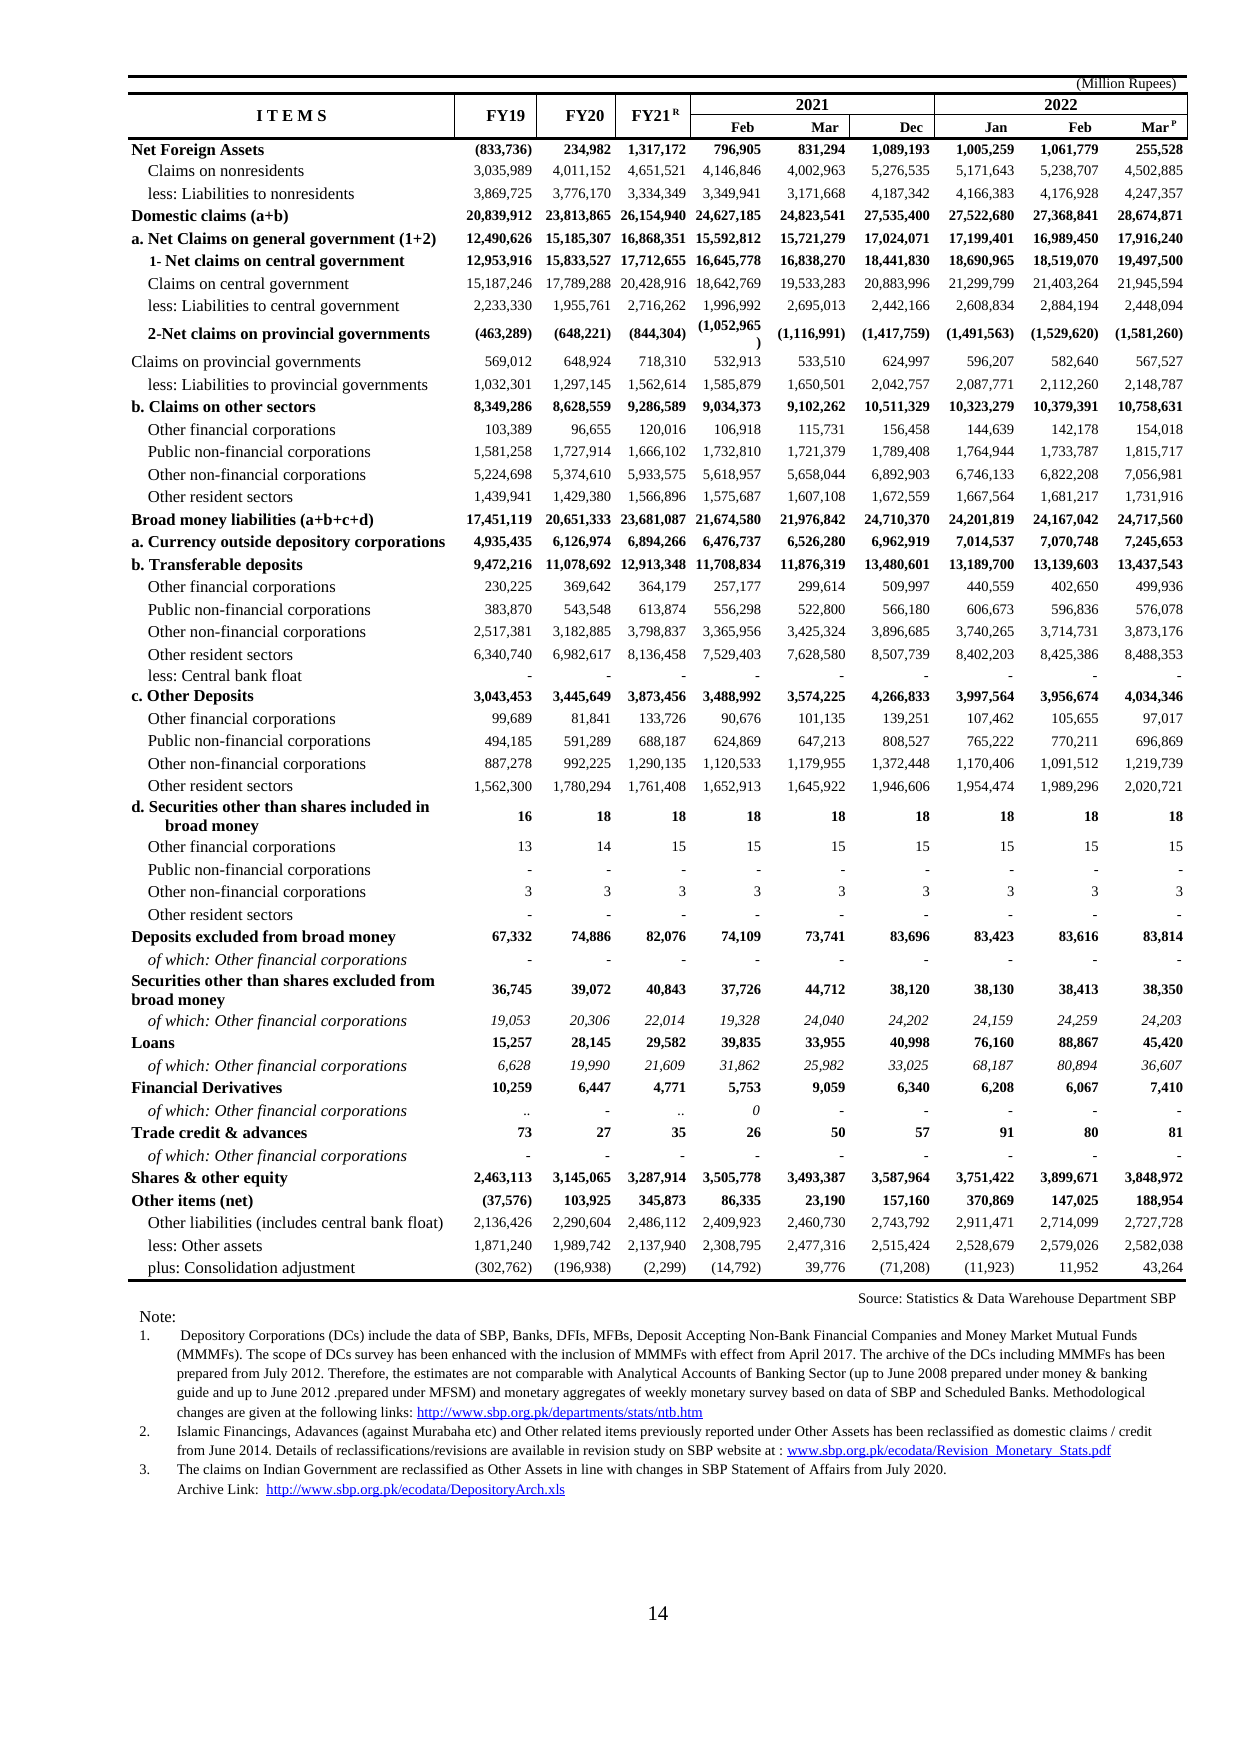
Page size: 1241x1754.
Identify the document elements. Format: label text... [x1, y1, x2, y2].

table_cell - [454, 858, 536, 880]
table_cell 18 [1103, 797, 1187, 835]
table_cell 12,913,348 [615, 553, 690, 575]
table_cell less: Other assets [128, 1234, 454, 1256]
table_cell Feb [1019, 115, 1103, 137]
table_cell 992,225 [536, 752, 615, 774]
table_cell 33,025 [850, 1054, 934, 1076]
table_cell less: Central bank float [128, 665, 454, 684]
table_cell 1,996,992 [690, 294, 765, 317]
table_cell 18 [536, 797, 615, 835]
table_cell 26,154,940 [615, 204, 690, 227]
table_cell 5,224,698 [454, 463, 536, 485]
table_cell - [454, 1144, 536, 1166]
table_cell 6,982,617 [536, 643, 615, 665]
table_cell Other non-financial corporations [128, 463, 454, 485]
table_cell 2,743,792 [850, 1211, 934, 1234]
table_cell - [536, 665, 615, 684]
table_cell 522,800 [765, 598, 850, 620]
table_cell 40,843 [615, 970, 690, 1009]
table_cell 24,202 [850, 1009, 934, 1031]
table_cell 10,511,329 [850, 395, 934, 418]
table_cell 2,136,426 [454, 1211, 536, 1234]
table_cell 2,137,940 [615, 1234, 690, 1256]
table_cell - [765, 665, 850, 684]
table_cell 3,035,989 [454, 159, 536, 182]
table_cell 7,628,580 [765, 643, 850, 665]
table_cell 16 [454, 797, 536, 835]
table_cell Public non-financial corporations [128, 598, 454, 620]
table_cell 4,266,833 [850, 685, 934, 707]
table_cell 6,892,903 [850, 463, 934, 485]
table_cell 3 [615, 880, 690, 903]
table_cell 19,053 [454, 1009, 536, 1031]
table_cell 3,334,349 [615, 182, 690, 204]
table_cell 2,608,834 [934, 294, 1018, 317]
table_cell 154,018 [1103, 418, 1187, 440]
table_cell Dec [850, 115, 934, 137]
table_cell 13,480,601 [850, 553, 934, 575]
table_cell 15,257 [454, 1031, 536, 1054]
table_cell Shares & other equity [128, 1166, 454, 1189]
table_cell 566,180 [850, 598, 934, 620]
table_cell Other liabilities (includes central bank float) [128, 1211, 454, 1234]
table_cell 3,587,964 [850, 1166, 934, 1189]
table_cell Other non-financial corporations [128, 752, 454, 774]
table_cell (37,576) [454, 1189, 536, 1211]
table_cell - [615, 858, 690, 880]
table_cell 2,442,166 [850, 294, 934, 317]
table_cell 7,245,653 [1103, 530, 1187, 553]
table_cell - [850, 948, 934, 970]
table_cell 1,566,896 [615, 485, 690, 508]
table_cell 31,862 [690, 1054, 765, 1076]
table_cell 45,420 [1103, 1031, 1187, 1054]
table_cell 101,135 [765, 707, 850, 729]
table_cell - [1019, 858, 1103, 880]
table_cell 1,645,922 [765, 775, 850, 797]
table_cell 2,884,194 [1019, 294, 1103, 317]
table_cell 17,712,655 [615, 249, 690, 272]
table_cell Claims on central government [128, 272, 454, 294]
table_cell 11,078,692 [536, 553, 615, 575]
table_cell 15,721,279 [765, 227, 850, 249]
table_cell 18 [850, 797, 934, 835]
table_cell 13,189,700 [934, 553, 1018, 575]
table_cell - [615, 1144, 690, 1166]
table_cell 5,374,610 [536, 463, 615, 485]
table_cell Securities other than shares excluded from broad money [128, 970, 454, 1009]
table_cell 10,259 [454, 1076, 536, 1099]
table_cell (1,116,991) [765, 317, 850, 350]
table_cell 1,607,108 [765, 485, 850, 508]
table_cell - [1103, 665, 1187, 684]
table_cell - [454, 665, 536, 684]
table_cell 23,681,087 [615, 508, 690, 530]
table_cell 5,171,643 [934, 159, 1018, 182]
table_cell (833,736) [454, 140, 536, 159]
table_cell (Million Rupees) [128, 78, 1187, 92]
table_cell 499,936 [1103, 575, 1187, 598]
table_cell 24,627,185 [690, 204, 765, 227]
table_cell 2,695,013 [765, 294, 850, 317]
table_cell 1,297,145 [536, 373, 615, 395]
table_cell 1,954,474 [934, 775, 1018, 797]
table_cell 188,954 [1103, 1189, 1187, 1211]
table_cell 76,160 [934, 1031, 1018, 1054]
table_cell 696,869 [1103, 730, 1187, 752]
table_cell of which: Other financial corporations [128, 1144, 454, 1166]
table_cell 5,238,707 [1019, 159, 1103, 182]
table_cell 24,167,042 [1019, 508, 1103, 530]
table_cell 38,130 [934, 970, 1018, 1009]
table_cell Mar [765, 115, 849, 137]
table_cell 3,714,731 [1019, 620, 1103, 643]
table_cell 6,628 [454, 1054, 536, 1076]
table_cell - [615, 903, 690, 925]
table_cell 33,955 [765, 1031, 850, 1054]
table_cell 21,403,264 [1019, 272, 1103, 294]
table_cell 11,952 [1019, 1256, 1103, 1279]
table_cell Other financial corporations [128, 707, 454, 729]
table_cell 1,005,259 [934, 140, 1018, 159]
table_cell 35 [615, 1121, 690, 1144]
table_cell 67,332 [454, 925, 536, 948]
table_cell 3,145,065 [536, 1166, 615, 1189]
table_cell (302,762) [454, 1256, 536, 1279]
table_cell 81,841 [536, 707, 615, 729]
table_cell b. Claims on other sectors [128, 395, 454, 418]
table_cell 2,486,112 [615, 1211, 690, 1234]
table_cell 13 [454, 835, 536, 858]
table_cell d. Securities other than shares included in broad money [128, 797, 454, 835]
table_cell 6,894,266 [615, 530, 690, 553]
table_cell 4,187,342 [850, 182, 934, 204]
table_cell 28,674,871 [1103, 204, 1187, 227]
table_cell Other resident sectors [128, 775, 454, 797]
table_cell 3,956,674 [1019, 685, 1103, 707]
table_cell 24,823,541 [765, 204, 850, 227]
table_cell 2021 [691, 95, 934, 114]
table_cell 1,789,408 [850, 440, 934, 463]
table_cell 796,905 [690, 140, 765, 159]
table_cell Other resident sectors [128, 643, 454, 665]
table_cell 494,185 [454, 730, 536, 752]
table_cell 3,740,265 [934, 620, 1018, 643]
table_cell 27,368,841 [1019, 204, 1103, 227]
table_cell 647,213 [765, 730, 850, 752]
table_cell 613,874 [615, 598, 690, 620]
table_cell Claims on nonresidents [128, 159, 454, 182]
table_cell 27,535,400 [850, 204, 934, 227]
table_cell 1,562,300 [454, 775, 536, 797]
table_cell 3,493,387 [765, 1166, 850, 1189]
table_cell 4,502,885 [1103, 159, 1187, 182]
table_cell 648,924 [536, 350, 615, 373]
table_cell 15 [765, 835, 850, 858]
table_cell 688,187 [615, 730, 690, 752]
table_cell - [690, 858, 765, 880]
table_cell 9,472,216 [454, 553, 536, 575]
table_cell 20,839,912 [454, 204, 536, 227]
table_cell 15,833,527 [536, 249, 615, 272]
table_cell - [1103, 948, 1187, 970]
table_cell 15 [934, 835, 1018, 858]
table_cell 624,869 [690, 730, 765, 752]
table_cell 80 [1019, 1121, 1103, 1144]
table_cell 36,607 [1103, 1054, 1187, 1076]
table_cell Claims on provincial governments [128, 350, 454, 373]
table_cell 24,717,560 [1103, 508, 1187, 530]
table_cell 1,219,739 [1103, 752, 1187, 774]
table_cell 6,962,919 [850, 530, 934, 553]
table_cell 144,639 [934, 418, 1018, 440]
table_cell 1,089,193 [850, 140, 934, 159]
table_cell 3 [850, 880, 934, 903]
table_cell 28,145 [536, 1031, 615, 1054]
table_cell 3,287,914 [615, 1166, 690, 1189]
table_cell 37,726 [690, 970, 765, 1009]
table_cell 4,247,357 [1103, 182, 1187, 204]
table_cell 1,672,559 [850, 485, 934, 508]
table_cell 18 [690, 797, 765, 835]
table_cell 18 [615, 797, 690, 835]
table_cell I T E M S [128, 95, 454, 137]
table_cell 1,575,687 [690, 485, 765, 508]
table_cell 2,308,795 [690, 1234, 765, 1256]
table_cell 2,528,679 [934, 1234, 1018, 1256]
table_cell 3 [536, 880, 615, 903]
table_cell 24,710,370 [850, 508, 934, 530]
table_cell 718,310 [615, 350, 690, 373]
table_cell (1,052,965) [690, 317, 765, 350]
table_cell - [615, 665, 690, 684]
table_cell 345,873 [615, 1189, 690, 1211]
table_cell 15 [850, 835, 934, 858]
table_cell 1,439,941 [454, 485, 536, 508]
table_cell 2,409,923 [690, 1211, 765, 1234]
table_cell Source: Statistics & Data Warehouse Department SBP Note: Depository Corporations (DCs) include the data of SBP, Banks, DFIs, MFBs, Deposit Accepting Non-Bank Financial Companies and Money Market Mutual Funds (MMMFs). The scope of DCs survey has been enhanced with the inclusion of MMMFs with effect from April 2017. The archive of the DCs including MMMFs has been prepared from July 2012. Therefore, the estimates are not comparable with Analytical Accounts of Banking Sector (up to June 2008 prepared under money & banking guide and up to June 2012 .prepared under MFSM) and monetary aggregates of weekly monetary survey based on data of SBP and Scheduled Banks. Methodological changes are given at the following links: http://www.sbp.org.pk/departments/stats/ntb.htm Islamic Financings, Adavances (against Murabaha etc) and Other related items previously reported under Other Assets has been reclassified as domestic claims / credit from June 2014. Details of reclassifications/revisions are available in revision study on SBP website at : www.sbp.org.pk/ecodata/Revision_Monetary_Stats.pdf The claims on Indian Government are reclassified as Other Assets in line with changes in SBP Statement of Affairs from July 2020. Archive Link: http://www.sbp.org.pk/ecodata/DepositoryArch.xls [128, 1279, 1187, 1531]
table_cell 8,425,386 [1019, 643, 1103, 665]
table_cell (71,208) [850, 1256, 934, 1279]
table_cell 6,208 [934, 1076, 1018, 1099]
table_cell 3,997,564 [934, 685, 1018, 707]
table_cell 68,187 [934, 1054, 1018, 1076]
table_cell - [765, 858, 850, 880]
table_cell Public non-financial corporations [128, 858, 454, 880]
table_cell .. [454, 1099, 536, 1121]
table_cell 3,349,941 [690, 182, 765, 204]
table_cell - [934, 1099, 1018, 1121]
table_cell Deposits excluded from broad money [128, 925, 454, 948]
table_cell 39,776 [765, 1256, 850, 1279]
table_cell 83,616 [1019, 925, 1103, 948]
table_cell 4,002,963 [765, 159, 850, 182]
table_cell of which: Other financial corporations [128, 1054, 454, 1076]
table_cell Other financial corporations [128, 835, 454, 858]
table_cell 3,899,671 [1019, 1166, 1103, 1189]
table_cell 3,505,778 [690, 1166, 765, 1189]
table_cell 3,873,176 [1103, 620, 1187, 643]
table_cell 1,179,955 [765, 752, 850, 774]
table_cell 2,579,026 [1019, 1234, 1103, 1256]
table_cell 38,120 [850, 970, 934, 1009]
table_cell less: Liabilities to nonresidents [128, 182, 454, 204]
table_cell 1,429,380 [536, 485, 615, 508]
table_cell 2,290,604 [536, 1211, 615, 1234]
table_cell 142,178 [1019, 418, 1103, 440]
table_cell 3,182,885 [536, 620, 615, 643]
table_cell 596,836 [1019, 598, 1103, 620]
table_cell 16,645,778 [690, 249, 765, 272]
table_cell 18 [765, 797, 850, 835]
table_cell 147,025 [1019, 1189, 1103, 1211]
table_cell 5,753 [690, 1076, 765, 1099]
table_cell 3,171,668 [765, 182, 850, 204]
table_cell 1,780,294 [536, 775, 615, 797]
table_cell 257,177 [690, 575, 765, 598]
table_cell 27,522,680 [934, 204, 1018, 227]
table_cell - [765, 903, 850, 925]
table_cell 20,428,916 [615, 272, 690, 294]
table_cell 83,423 [934, 925, 1018, 948]
table_cell - [536, 948, 615, 970]
table_cell - [1019, 665, 1103, 684]
table_cell 6,340 [850, 1076, 934, 1099]
table_cell 12,490,626 [454, 227, 536, 249]
table_cell 364,179 [615, 575, 690, 598]
table_cell b. Transferable deposits [128, 553, 454, 575]
table_cell 21,976,842 [765, 508, 850, 530]
table_cell 2-Net claims on provincial governments [128, 317, 454, 350]
table_cell Other items (net) [128, 1189, 454, 1211]
table_cell 2,463,113 [454, 1166, 536, 1189]
table_cell - [934, 948, 1018, 970]
table_cell 582,640 [1019, 350, 1103, 373]
table_cell 1,666,102 [615, 440, 690, 463]
table_cell 509,997 [850, 575, 934, 598]
table_cell 82,076 [615, 925, 690, 948]
table_cell 38,350 [1103, 970, 1187, 1009]
table_cell - [536, 903, 615, 925]
table_cell 105,655 [1019, 707, 1103, 729]
table_cell 15,187,246 [454, 272, 536, 294]
table_cell 86,335 [690, 1189, 765, 1211]
table_cell 10,758,631 [1103, 395, 1187, 418]
table_cell 21,299,799 [934, 272, 1018, 294]
table_cell 18,642,769 [690, 272, 765, 294]
table_cell Domestic claims (a+b) [128, 204, 454, 227]
table_cell 16,838,270 [765, 249, 850, 272]
table_cell 2,911,471 [934, 1211, 1018, 1234]
table_cell 19,533,283 [765, 272, 850, 294]
table_cell - [615, 948, 690, 970]
table_cell 120,016 [615, 418, 690, 440]
table_cell 3,365,956 [690, 620, 765, 643]
table_cell 17,916,240 [1103, 227, 1187, 249]
table_cell 18 [1019, 797, 1103, 835]
table_cell 2,714,099 [1019, 1211, 1103, 1234]
table_cell 10,323,279 [934, 395, 1018, 418]
table_cell 2,460,730 [765, 1211, 850, 1234]
table_cell 1,581,258 [454, 440, 536, 463]
table_cell 1,091,512 [1019, 752, 1103, 774]
table_cell Other non-financial corporations [128, 620, 454, 643]
table_cell 1,761,408 [615, 775, 690, 797]
table_cell Public non-financial corporations [128, 440, 454, 463]
table_cell 24,040 [765, 1009, 850, 1031]
table_cell 43,264 [1103, 1256, 1187, 1279]
table_cell 2,112,260 [1019, 373, 1103, 395]
table_cell 532,913 [690, 350, 765, 373]
table_cell 57 [850, 1121, 934, 1144]
table_cell - [1103, 1099, 1187, 1121]
table_cell 6,447 [536, 1076, 615, 1099]
table_cell 369,642 [536, 575, 615, 598]
table_cell 533,510 [765, 350, 850, 373]
table_cell 9,102,262 [765, 395, 850, 418]
table_cell Public non-financial corporations [128, 730, 454, 752]
table_cell 115,731 [765, 418, 850, 440]
table_cell - [934, 665, 1018, 684]
table_cell 2,087,771 [934, 373, 1018, 395]
table_cell Other resident sectors [128, 903, 454, 925]
table_cell 569,012 [454, 350, 536, 373]
table_cell 5,933,575 [615, 463, 690, 485]
table_cell 40,998 [850, 1031, 934, 1054]
table_cell less: Liabilities to provincial governments [128, 373, 454, 395]
table_cell - [454, 903, 536, 925]
table_cell 3,873,456 [615, 685, 690, 707]
table_cell 3 [690, 880, 765, 903]
table_cell 15,185,307 [536, 227, 615, 249]
table_cell 20,651,333 [536, 508, 615, 530]
table_cell 23,190 [765, 1189, 850, 1211]
table_cell 27 [536, 1121, 615, 1144]
table_cell 20,306 [536, 1009, 615, 1031]
table_cell 370,869 [934, 1189, 1018, 1211]
table_cell 4,146,846 [690, 159, 765, 182]
table_cell 765,222 [934, 730, 1018, 752]
table_cell 107,462 [934, 707, 1018, 729]
table_cell 3,848,972 [1103, 1166, 1187, 1189]
table_cell 83,696 [850, 925, 934, 948]
table_cell 81 [1103, 1121, 1187, 1144]
table_cell 24,159 [934, 1009, 1018, 1031]
table_cell - [850, 858, 934, 880]
table_cell 18,441,830 [850, 249, 934, 272]
table_cell (14,792) [690, 1256, 765, 1279]
table_cell - [850, 903, 934, 925]
table_cell 234,982 [536, 140, 615, 159]
table_cell 9,059 [765, 1076, 850, 1099]
table_cell 299,614 [765, 575, 850, 598]
table_cell - [454, 948, 536, 970]
table_cell 29,582 [615, 1031, 690, 1054]
table_cell 20,883,996 [850, 272, 934, 294]
table_cell 18 [934, 797, 1018, 835]
table_cell 96,655 [536, 418, 615, 440]
table_cell 38,413 [1019, 970, 1103, 1009]
table_cell - [934, 858, 1018, 880]
table_cell 156,458 [850, 418, 934, 440]
table_cell 1,372,448 [850, 752, 934, 774]
table_cell 1,652,913 [690, 775, 765, 797]
table_cell 2,582,038 [1103, 1234, 1187, 1256]
table_cell less: Liabilities to central government [128, 294, 454, 317]
table_cell 3,445,649 [536, 685, 615, 707]
table_cell 4,166,383 [934, 182, 1018, 204]
table_cell Financial Derivatives [128, 1076, 454, 1099]
table_cell 13,139,603 [1019, 553, 1103, 575]
table_cell 6,746,133 [934, 463, 1018, 485]
table_cell FY21 R [616, 95, 690, 137]
table_cell - [1019, 1099, 1103, 1121]
table_cell 23,813,865 [536, 204, 615, 227]
table_cell 4,176,928 [1019, 182, 1103, 204]
table_cell 2,727,728 [1103, 1211, 1187, 1234]
table_cell 1,989,742 [536, 1234, 615, 1256]
table_cell 230,225 [454, 575, 536, 598]
table_cell 3,488,992 [690, 685, 765, 707]
table_cell - [690, 665, 765, 684]
table_cell 6,822,208 [1019, 463, 1103, 485]
table_cell (463,289) [454, 317, 536, 350]
table_cell Net Foreign Assets [128, 140, 454, 159]
table_cell 3 [765, 880, 850, 903]
table_cell 3,425,324 [765, 620, 850, 643]
table_cell 556,298 [690, 598, 765, 620]
table_cell 3,043,453 [454, 685, 536, 707]
table_cell 7,410 [1103, 1076, 1187, 1099]
table_cell of which: Other financial corporations [128, 1009, 454, 1031]
table_cell - [850, 1144, 934, 1166]
table_cell 6,526,280 [765, 530, 850, 553]
table_cell 6,126,974 [536, 530, 615, 553]
table_cell 4,651,521 [615, 159, 690, 182]
table_cell FY19 [455, 95, 536, 137]
table_cell 7,070,748 [1019, 530, 1103, 553]
table_cell 543,548 [536, 598, 615, 620]
table_cell 15 [690, 835, 765, 858]
table_cell - [765, 1099, 850, 1121]
table_cell 4,034,346 [1103, 685, 1187, 707]
table_cell - [536, 1099, 615, 1121]
table_cell - [1103, 1144, 1187, 1166]
table_cell 1,946,606 [850, 775, 934, 797]
table_cell 1,727,914 [536, 440, 615, 463]
table_cell 0 [690, 1099, 765, 1121]
table_cell 1,585,879 [690, 373, 765, 395]
table_cell 3 [1103, 880, 1187, 903]
table_cell (1,529,620) [1019, 317, 1103, 350]
table_cell 8,488,353 [1103, 643, 1187, 665]
table_cell 4,935,435 [454, 530, 536, 553]
table_cell 3,798,837 [615, 620, 690, 643]
table_cell 1,681,217 [1019, 485, 1103, 508]
table_cell .. [615, 1099, 690, 1121]
table_cell 596,207 [934, 350, 1018, 373]
table_cell 402,650 [1019, 575, 1103, 598]
table_cell 11,708,834 [690, 553, 765, 575]
table_cell 7,529,403 [690, 643, 765, 665]
table_cell 74,886 [536, 925, 615, 948]
table_cell 2022 [935, 95, 1187, 114]
table_cell 770,211 [1019, 730, 1103, 752]
table_cell 2,515,424 [850, 1234, 934, 1256]
table_cell - [1103, 858, 1187, 880]
table_cell 1,815,717 [1103, 440, 1187, 463]
table_cell 624,997 [850, 350, 934, 373]
table_cell 18,690,965 [934, 249, 1018, 272]
table_cell 139,251 [850, 707, 934, 729]
table_cell 21,609 [615, 1054, 690, 1076]
table_cell 16,868,351 [615, 227, 690, 249]
table_cell 26 [690, 1121, 765, 1144]
table_cell (1,417,759) [850, 317, 934, 350]
table_cell (11,923) [934, 1256, 1018, 1279]
table_cell 83,814 [1103, 925, 1187, 948]
table_cell FY20 [537, 95, 615, 137]
table_cell 24,203 [1103, 1009, 1187, 1031]
table_cell - [1019, 903, 1103, 925]
table_cell 1,562,614 [615, 373, 690, 395]
table_cell 21,945,594 [1103, 272, 1187, 294]
table_cell 3,869,725 [454, 182, 536, 204]
table_cell 19,990 [536, 1054, 615, 1076]
table_cell 39,835 [690, 1031, 765, 1054]
table_cell 2,042,757 [850, 373, 934, 395]
table_cell Loans [128, 1031, 454, 1054]
table_cell 1,290,135 [615, 752, 690, 774]
table_cell 97,017 [1103, 707, 1187, 729]
table_cell Trade credit & advances [128, 1121, 454, 1144]
table_cell - [765, 948, 850, 970]
table_cell 73,741 [765, 925, 850, 948]
table_cell - [536, 858, 615, 880]
table_cell 103,389 [454, 418, 536, 440]
table_cell - [1103, 903, 1187, 925]
table_cell 13,437,543 [1103, 553, 1187, 575]
table_cell - [850, 1099, 934, 1121]
table_cell 2,148,787 [1103, 373, 1187, 395]
table_cell 1,650,501 [765, 373, 850, 395]
table_cell Other non-financial corporations [128, 880, 454, 903]
table_cell Feb [691, 115, 765, 137]
table_cell 383,870 [454, 598, 536, 620]
table_cell 1,120,533 [690, 752, 765, 774]
table_cell 440,559 [934, 575, 1018, 598]
table_cell 1,764,944 [934, 440, 1018, 463]
table_cell of which: Other financial corporations [128, 1099, 454, 1121]
table_cell 567,527 [1103, 350, 1187, 373]
table_cell 16,989,450 [1019, 227, 1103, 249]
table_cell 88,867 [1019, 1031, 1103, 1054]
table_cell 1,061,779 [1019, 140, 1103, 159]
table_cell 44,712 [765, 970, 850, 1009]
table_cell 2,233,330 [454, 294, 536, 317]
table_cell 14 [536, 835, 615, 858]
table_cell plus: Consolidation adjustment [128, 1256, 454, 1279]
table_cell 17,024,071 [850, 227, 934, 249]
table_cell 157,160 [850, 1189, 934, 1211]
table_cell 11,876,319 [765, 553, 850, 575]
table_cell Broad money liabilities (a+b+c+d) [128, 508, 454, 530]
table_cell 576,078 [1103, 598, 1187, 620]
table_cell - [765, 1144, 850, 1166]
table_cell 6,476,737 [690, 530, 765, 553]
table_cell - [934, 1144, 1018, 1166]
table_cell (844,304) [615, 317, 690, 350]
table_cell 15 [1019, 835, 1103, 858]
table_cell 90,676 [690, 707, 765, 729]
table_cell 1,733,787 [1019, 440, 1103, 463]
table_cell (196,938) [536, 1256, 615, 1279]
table_cell 39,072 [536, 970, 615, 1009]
table_cell 2,448,094 [1103, 294, 1187, 317]
table_cell 3,776,170 [536, 182, 615, 204]
table_cell 2,517,381 [454, 620, 536, 643]
table_cell 1,731,916 [1103, 485, 1187, 508]
table_cell 99,689 [454, 707, 536, 729]
table_cell 591,289 [536, 730, 615, 752]
table_cell - [934, 903, 1018, 925]
table_cell 4,771 [615, 1076, 690, 1099]
table_cell 5,618,957 [690, 463, 765, 485]
table_cell a. Currency outside depository corporations [128, 530, 454, 553]
table_cell 808,527 [850, 730, 934, 752]
table_cell - [850, 665, 934, 684]
table_cell Other resident sectors [128, 485, 454, 508]
table_cell 4,011,152 [536, 159, 615, 182]
table_cell 8,136,458 [615, 643, 690, 665]
table_cell 1,955,761 [536, 294, 615, 317]
table_cell 2,716,262 [615, 294, 690, 317]
table_cell 1,989,296 [1019, 775, 1103, 797]
table_cell 22,014 [615, 1009, 690, 1031]
table_cell 3,751,422 [934, 1166, 1018, 1189]
table_cell 17,199,401 [934, 227, 1018, 249]
table_cell (1,581,260) [1103, 317, 1187, 350]
table_cell 1,667,564 [934, 485, 1018, 508]
table_cell 8,349,286 [454, 395, 536, 418]
table_cell 24,259 [1019, 1009, 1103, 1031]
table_cell 7,014,537 [934, 530, 1018, 553]
table_cell 50 [765, 1121, 850, 1144]
table_cell 606,673 [934, 598, 1018, 620]
table_cell 103,925 [536, 1189, 615, 1211]
table_cell 10,379,391 [1019, 395, 1103, 418]
table_cell 3,574,225 [765, 685, 850, 707]
table_cell 1,732,810 [690, 440, 765, 463]
table_cell 831,294 [765, 140, 850, 159]
table_cell - [690, 903, 765, 925]
table_cell 106,918 [690, 418, 765, 440]
table_cell 3 [1019, 880, 1103, 903]
table_cell 1- Net claims on central government [128, 249, 454, 272]
table_cell 3,896,685 [850, 620, 934, 643]
table_cell Jan [935, 115, 1018, 137]
table_cell 18,519,070 [1019, 249, 1103, 272]
table_cell 5,658,044 [765, 463, 850, 485]
table_cell (648,221) [536, 317, 615, 350]
table_cell - [1019, 948, 1103, 970]
table_cell 73 [454, 1121, 536, 1144]
table_cell 5,276,535 [850, 159, 934, 182]
table_cell 25,982 [765, 1054, 850, 1076]
table_cell (2,299) [615, 1256, 690, 1279]
table_cell 15 [1103, 835, 1187, 858]
table_cell 1,032,301 [454, 373, 536, 395]
table_cell - [690, 948, 765, 970]
table_cell 255,528 [1103, 140, 1187, 159]
table_cell 1,721,379 [765, 440, 850, 463]
table_cell 12,953,916 [454, 249, 536, 272]
table_cell 15 [615, 835, 690, 858]
table_cell 6,340,740 [454, 643, 536, 665]
table_cell 7,056,981 [1103, 463, 1187, 485]
table_cell a. Net Claims on general government (1+2) [128, 227, 454, 249]
table_cell 15,592,812 [690, 227, 765, 249]
table_cell 24,201,819 [934, 508, 1018, 530]
table_cell 9,034,373 [690, 395, 765, 418]
table_cell 19,328 [690, 1009, 765, 1031]
table_cell - [690, 1144, 765, 1166]
table_cell of which: Other financial corporations [128, 948, 454, 970]
table_cell 8,628,559 [536, 395, 615, 418]
table_cell 74,109 [690, 925, 765, 948]
table_cell 3 [454, 880, 536, 903]
table_cell Other financial corporations [128, 418, 454, 440]
table_cell 2,020,721 [1103, 775, 1187, 797]
table_cell - [536, 1144, 615, 1166]
table_cell 8,402,203 [934, 643, 1018, 665]
table_cell 3 [934, 880, 1018, 903]
table_cell 887,278 [454, 752, 536, 774]
table_cell 2,477,316 [765, 1234, 850, 1256]
table_cell 1,317,172 [615, 140, 690, 159]
table_cell 9,286,589 [615, 395, 690, 418]
table_cell 133,726 [615, 707, 690, 729]
table_cell 6,067 [1019, 1076, 1103, 1099]
table_cell 36,745 [454, 970, 536, 1009]
table_cell (1,491,563) [934, 317, 1018, 350]
table_cell c. Other Deposits [128, 685, 454, 707]
table_cell 17,451,119 [454, 508, 536, 530]
table_cell 1,170,406 [934, 752, 1018, 774]
table_cell - [1019, 1144, 1103, 1166]
table_cell 91 [934, 1121, 1018, 1144]
table_cell Mar P [1103, 115, 1187, 137]
table_cell 80,894 [1019, 1054, 1103, 1076]
table_cell 21,674,580 [690, 508, 765, 530]
table_cell 8,507,739 [850, 643, 934, 665]
table_cell Other financial corporations [128, 575, 454, 598]
table_cell 17,789,288 [536, 272, 615, 294]
table_cell 19,497,500 [1103, 249, 1187, 272]
table_cell 1,871,240 [454, 1234, 536, 1256]
